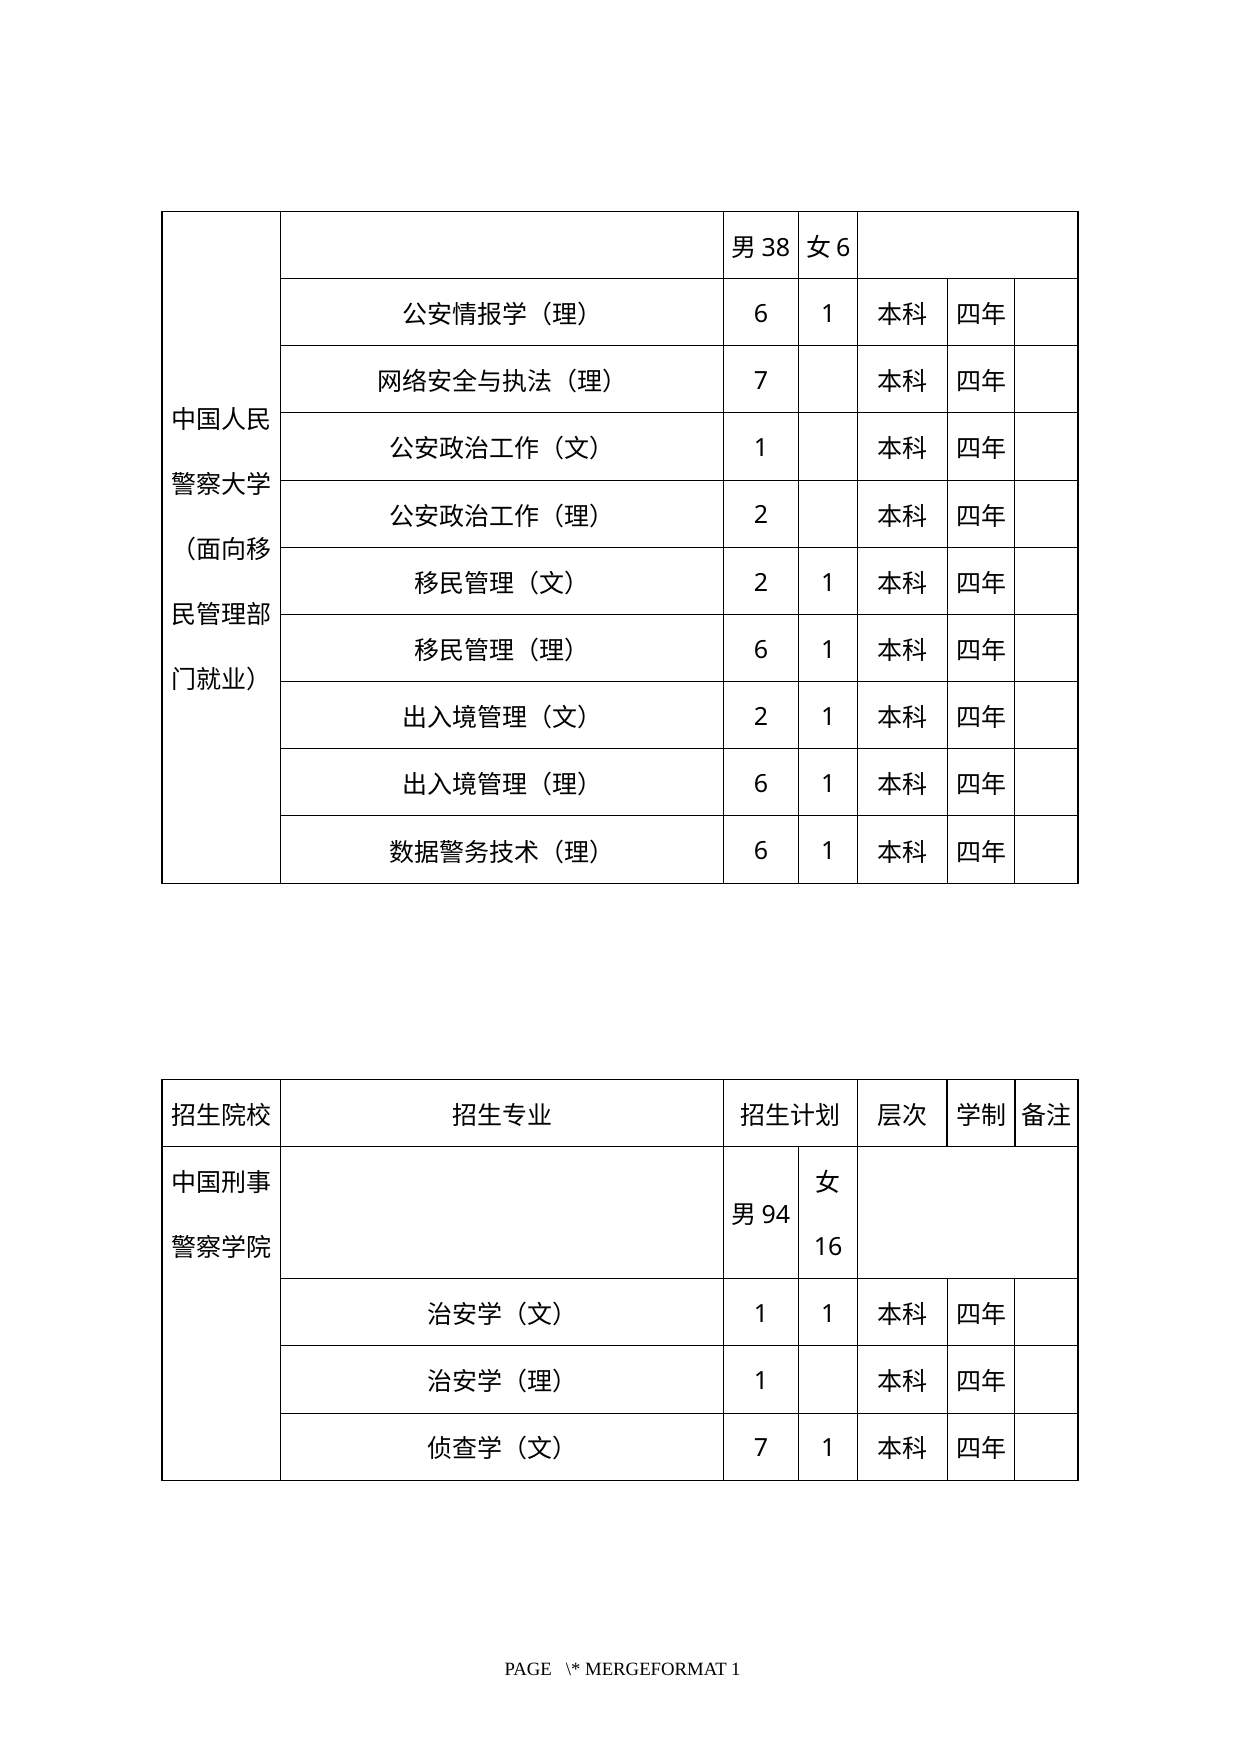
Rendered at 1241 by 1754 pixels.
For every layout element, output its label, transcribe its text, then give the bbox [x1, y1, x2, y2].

table_cell 1 [724, 1279, 798, 1345]
table_cell 移民管理（文） [281, 548, 723, 614]
table_cell 2 [724, 548, 798, 614]
table_cell 本科 [858, 481, 947, 547]
table_cell [1015, 615, 1077, 681]
table_cell 四年 [948, 346, 1014, 412]
table_header 招生院校 [163, 1080, 280, 1146]
table_cell 本科 [858, 1346, 947, 1412]
table_header 层次 [858, 1080, 946, 1146]
table_cell 四年 [948, 279, 1014, 345]
table_cell 6 [724, 279, 798, 345]
table_cell 1 [799, 749, 857, 815]
table_header 备注 [1016, 1080, 1077, 1146]
table_header 招生计划 [724, 1080, 857, 1146]
table_cell [1015, 1414, 1077, 1479]
table_cell [858, 212, 1077, 278]
table_cell [1015, 682, 1077, 748]
table_cell [1015, 1346, 1077, 1412]
table_cell [281, 1147, 723, 1278]
table_cell 四年 [948, 816, 1014, 883]
table_cell 1 [799, 548, 857, 614]
table_cell 四年 [948, 682, 1014, 748]
table_cell 1 [799, 279, 857, 345]
table_cell 公安情报学（理） [281, 279, 723, 345]
table_cell 中国人民警察大学（面向移民管理部门就业） [163, 212, 280, 883]
table_cell 2 [724, 481, 798, 547]
table_header 招生专业 [281, 1080, 723, 1146]
table_cell 7 [724, 346, 798, 412]
table_cell 治安学（理） [281, 1346, 723, 1412]
table_cell 本科 [858, 1279, 947, 1345]
table_cell [1015, 279, 1077, 345]
table_cell 网络安全与执法（理） [281, 346, 723, 412]
table_cell 本科 [858, 1414, 947, 1479]
table_cell 出入境管理（文） [281, 682, 723, 748]
table_cell 四年 [948, 615, 1014, 681]
table_cell 1 [799, 682, 857, 748]
table_cell [1015, 346, 1077, 412]
table_cell 1 [799, 615, 857, 681]
table_cell 本科 [858, 548, 947, 614]
table_cell [799, 1346, 857, 1412]
table_cell [1015, 548, 1077, 614]
table_cell 治安学（文） [281, 1279, 723, 1345]
table_cell 四年 [948, 1414, 1014, 1479]
table_cell [799, 346, 857, 412]
table_cell 6 [724, 816, 798, 883]
table_cell 1 [799, 816, 857, 883]
table_cell 1 [724, 413, 798, 479]
table_cell 1 [724, 1346, 798, 1412]
table_cell [799, 413, 857, 479]
table_cell 男94 [724, 1147, 798, 1278]
table_cell 四年 [948, 413, 1014, 479]
table_cell 数据警务技术（理） [281, 816, 723, 883]
table_cell 本科 [858, 615, 947, 681]
table_cell [858, 1147, 1077, 1278]
table_cell 四年 [948, 749, 1014, 815]
table_cell 公安政治工作（理） [281, 481, 723, 547]
table_cell [1015, 749, 1077, 815]
table_cell 本科 [858, 682, 947, 748]
table_cell [1015, 481, 1077, 547]
table_cell 移民管理（理） [281, 615, 723, 681]
table_cell 本科 [858, 279, 947, 345]
table_cell 2 [724, 682, 798, 748]
table_cell 本科 [858, 749, 947, 815]
table_cell 侦查学（文） [281, 1414, 723, 1479]
table_cell 中国刑事 警察学院 [163, 1147, 280, 1479]
table_cell 6 [724, 615, 798, 681]
table_cell 6 [724, 749, 798, 815]
table_cell 四年 [948, 548, 1014, 614]
table_cell [1015, 413, 1077, 479]
table_cell 本科 [858, 413, 947, 479]
table_cell 7 [724, 1414, 798, 1479]
table_cell 本科 [858, 346, 947, 412]
table_cell 女6 [799, 212, 857, 278]
table_cell 四年 [948, 1279, 1014, 1345]
table_cell [1015, 1279, 1077, 1345]
table_cell 1 [799, 1279, 857, 1345]
table_cell 四年 [948, 481, 1014, 547]
table_cell 公安政治工作（文） [281, 413, 723, 479]
table_header 学制 [948, 1080, 1014, 1146]
table_cell 四年 [948, 1346, 1014, 1412]
table_cell 男38 [724, 212, 798, 278]
table_cell [1015, 816, 1077, 883]
table_cell 1 [799, 1414, 857, 1479]
table_cell 女16 [799, 1147, 857, 1278]
table_cell [799, 481, 857, 547]
table_cell 出入境管理（理） [281, 749, 723, 815]
table_cell [281, 212, 723, 278]
table_cell 本科 [858, 816, 947, 883]
